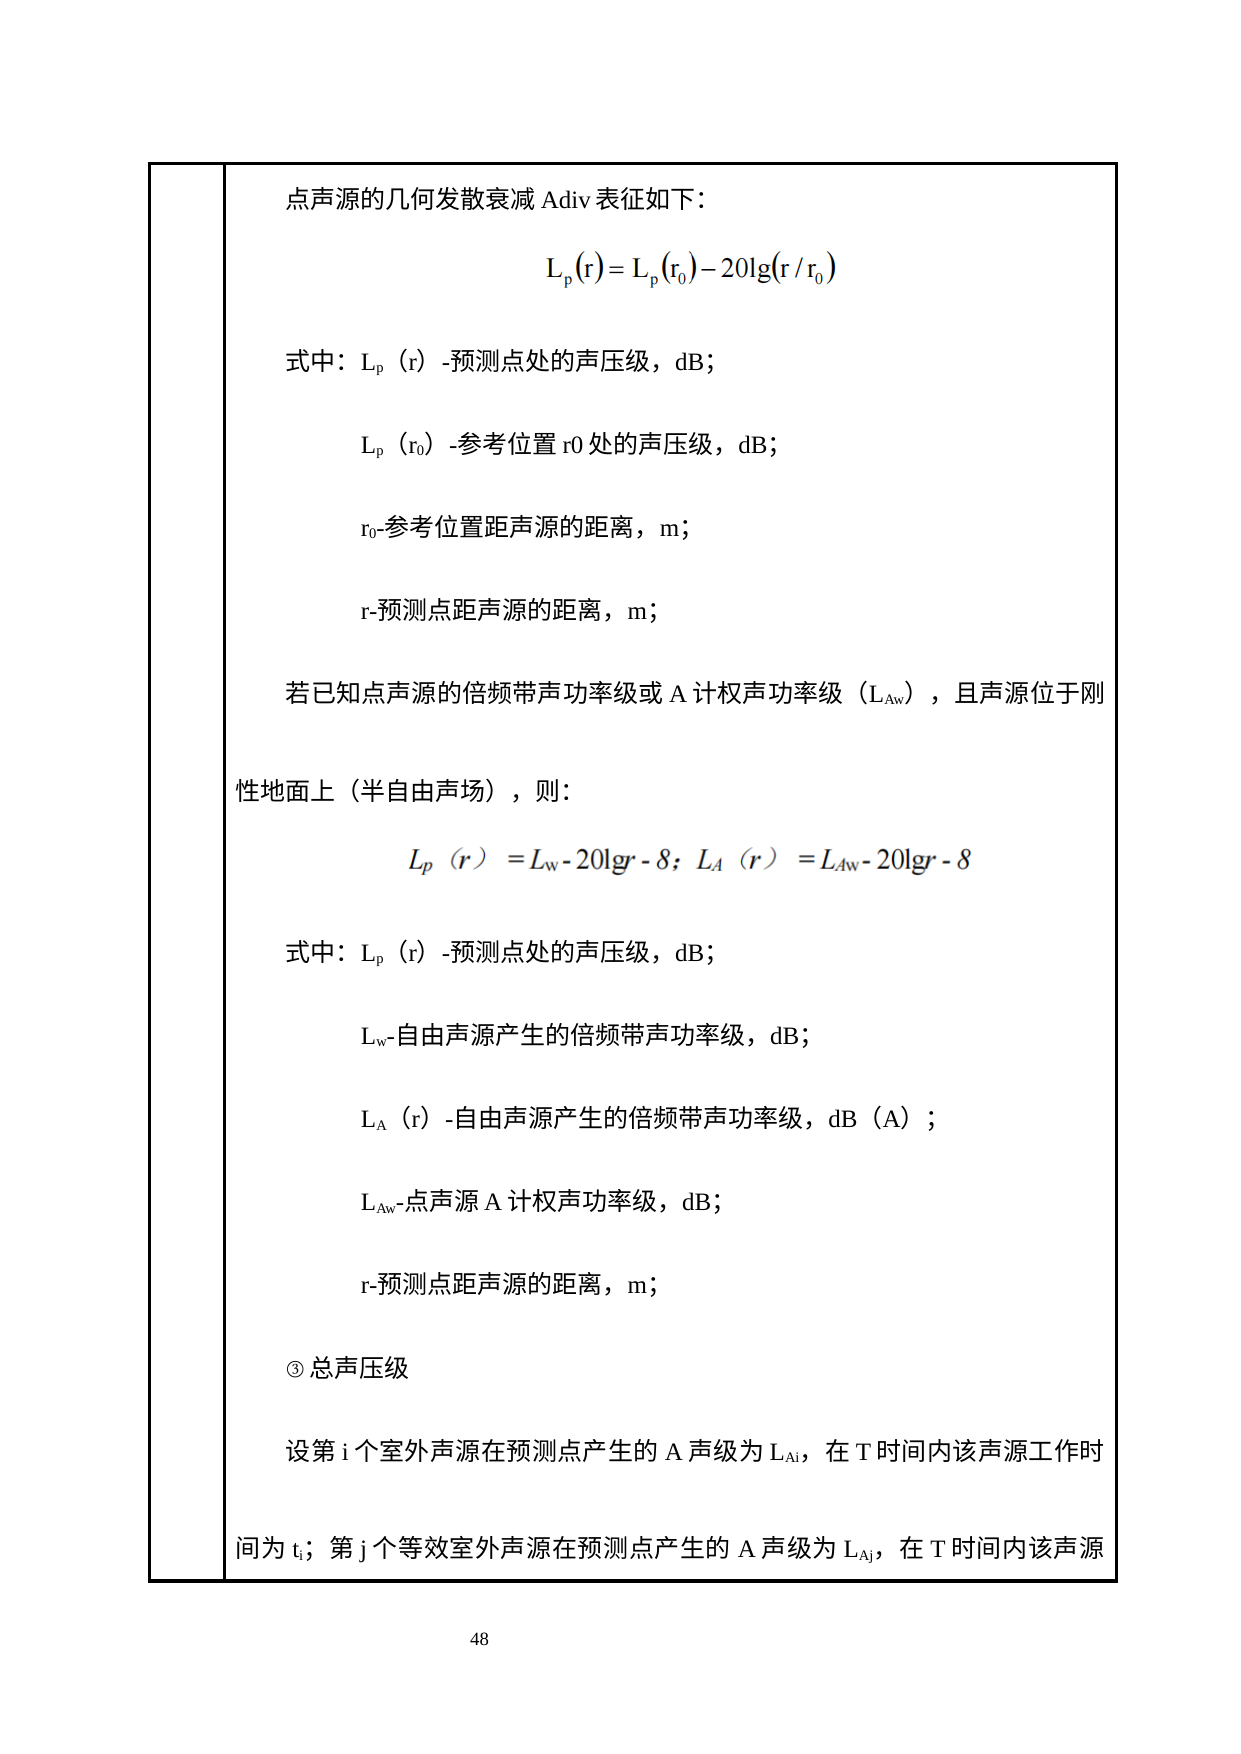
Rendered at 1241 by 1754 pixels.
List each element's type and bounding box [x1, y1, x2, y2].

picture [543, 248, 841, 291]
table_header [226, 165, 1115, 1579]
picture [408, 839, 976, 882]
table_header [151, 165, 223, 1579]
